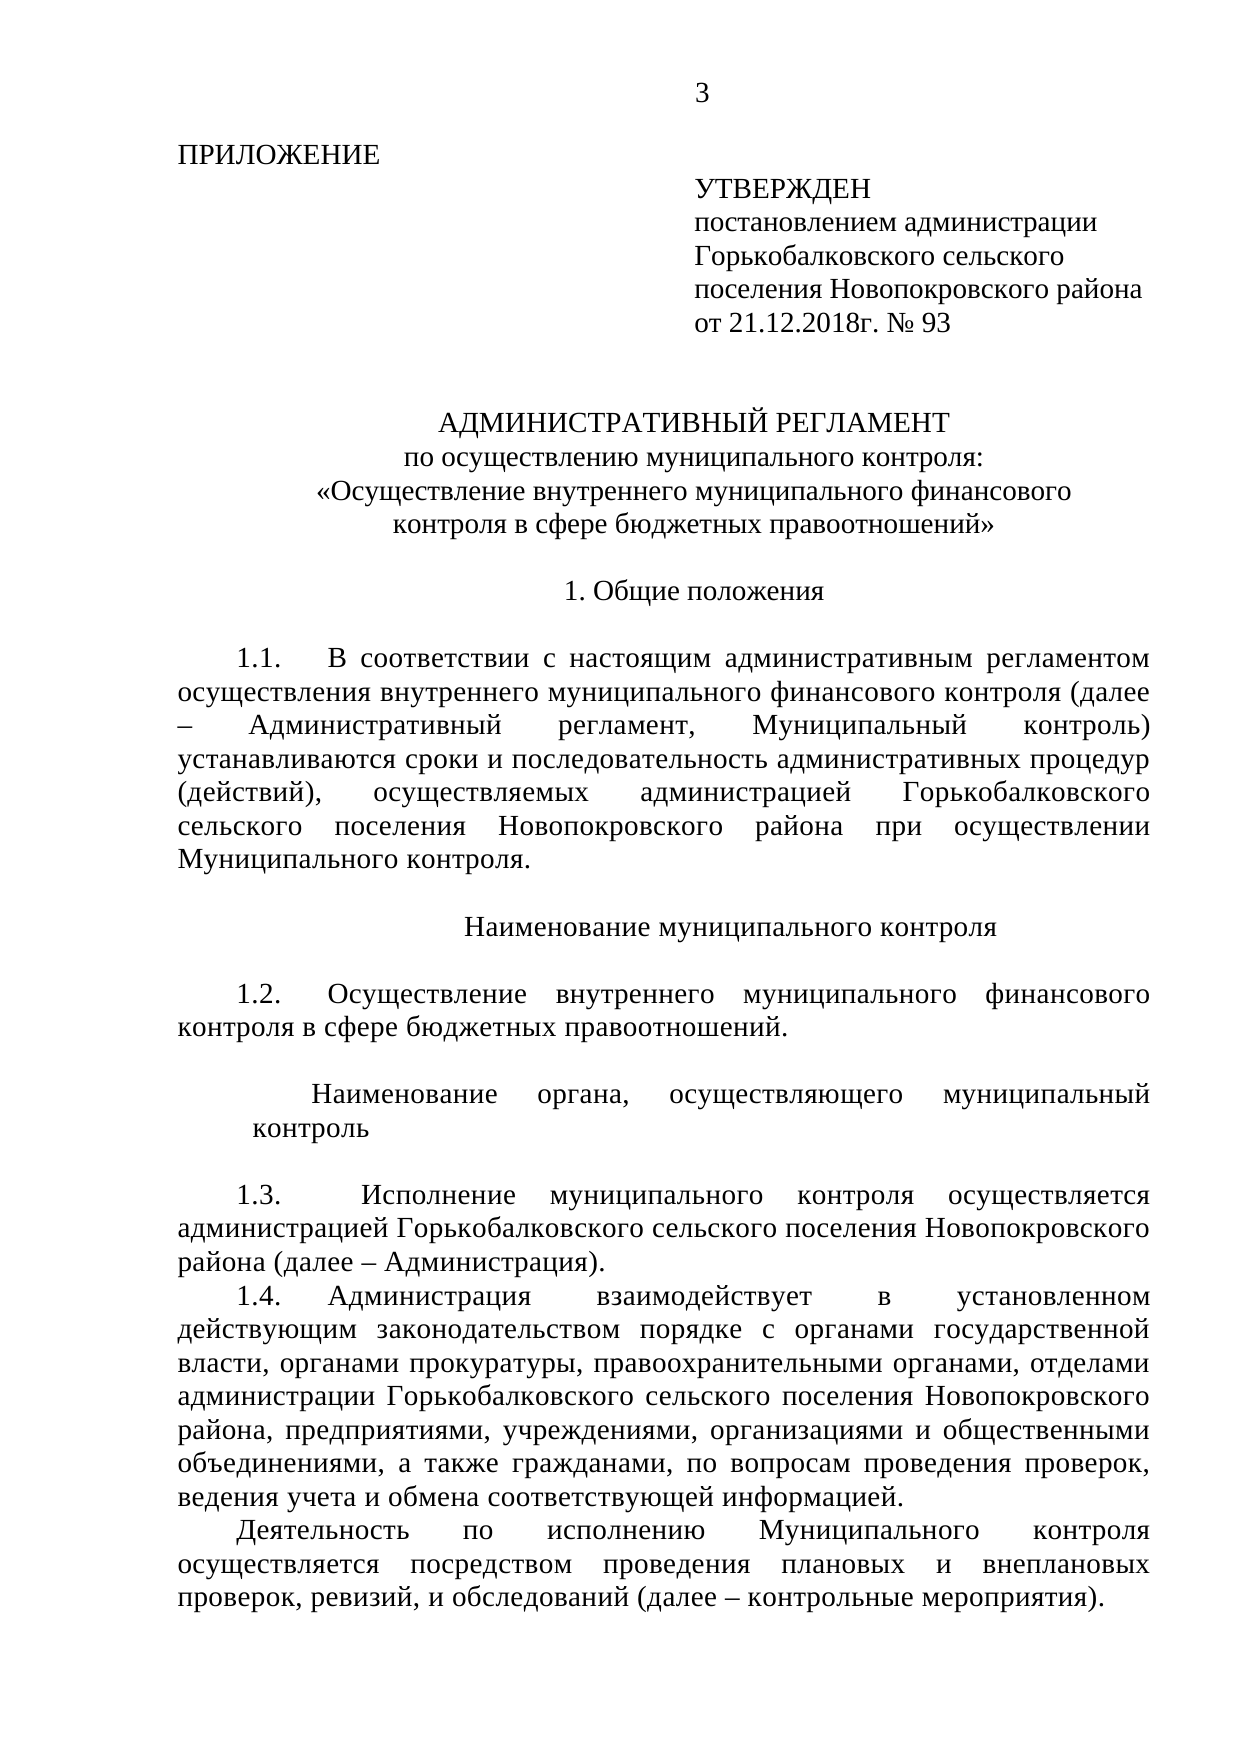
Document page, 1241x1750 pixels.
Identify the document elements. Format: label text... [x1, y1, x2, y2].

text Деятельность по исполнению Муниципального контроля осуществляется посредством проведения плановых и внеплановых проверок, ревизий, и обследований (далее – контрольные мероприятия). [177, 1512, 1152, 1613]
list Исполнение муниципального контроля осуществляется администрацией Горькобалковского сельского поселения Новопокровского района (далее – Администрация). [177, 1177, 1152, 1278]
text Наименование органа, осуществляющего муниципальный контроль [252, 1076, 1152, 1143]
subtitle 1. Общие положения [177, 573, 1152, 607]
text постановлением администрации Горькобалковского сельского поселения Новопокровского района [694, 204, 1152, 305]
list Осуществление внутреннего муниципального финансового контроля в сфере бюджетных правоотношений. [177, 976, 1152, 1043]
list В соответствии с настоящим административным регламентом осуществления внутреннего муниципального финансового контроля (далее – Административный регламент, Муниципальный контроль) устанавливаются сроки и последовательность административных процедур (действий), осуществляемых администрацией Горькобалковского сельского поселения Новопокровского района при осуществлении Муниципального контроля. [177, 640, 1152, 875]
text от 21.12.2018г. № 93 [694, 305, 1152, 338]
text УТВЕРЖДЕН [694, 171, 1152, 204]
text Наименование муниципального контроля [251, 909, 1152, 942]
text Новопокровского района Е.В.АртевПРИЛОЖЕНИЕ [177, 137, 1152, 171]
subtitle «Осуществление внутреннего муниципального финансового [177, 473, 1152, 506]
text АДМИНИСТРАТИВНЫЙ РЕГЛАМЕНТ [177, 406, 1152, 439]
list Администрация взаимодействует в установленном действующим законодательством порядке с органами государственной власти, органами прокуратуры, правоохранительными органами, отделами администрации Горькобалковского сельского поселения Новопокровского района, предприятиями, учреждениями, организациями и общественными объединениями, а также гражданами, по вопросам проведения проверок, ведения учета и обмена соответствующей информацией. [177, 1278, 1152, 1512]
subtitle контроля в сфере бюджетных правоотношений» [177, 506, 1152, 540]
text по осуществлению муниципального контроля: [177, 439, 1152, 473]
